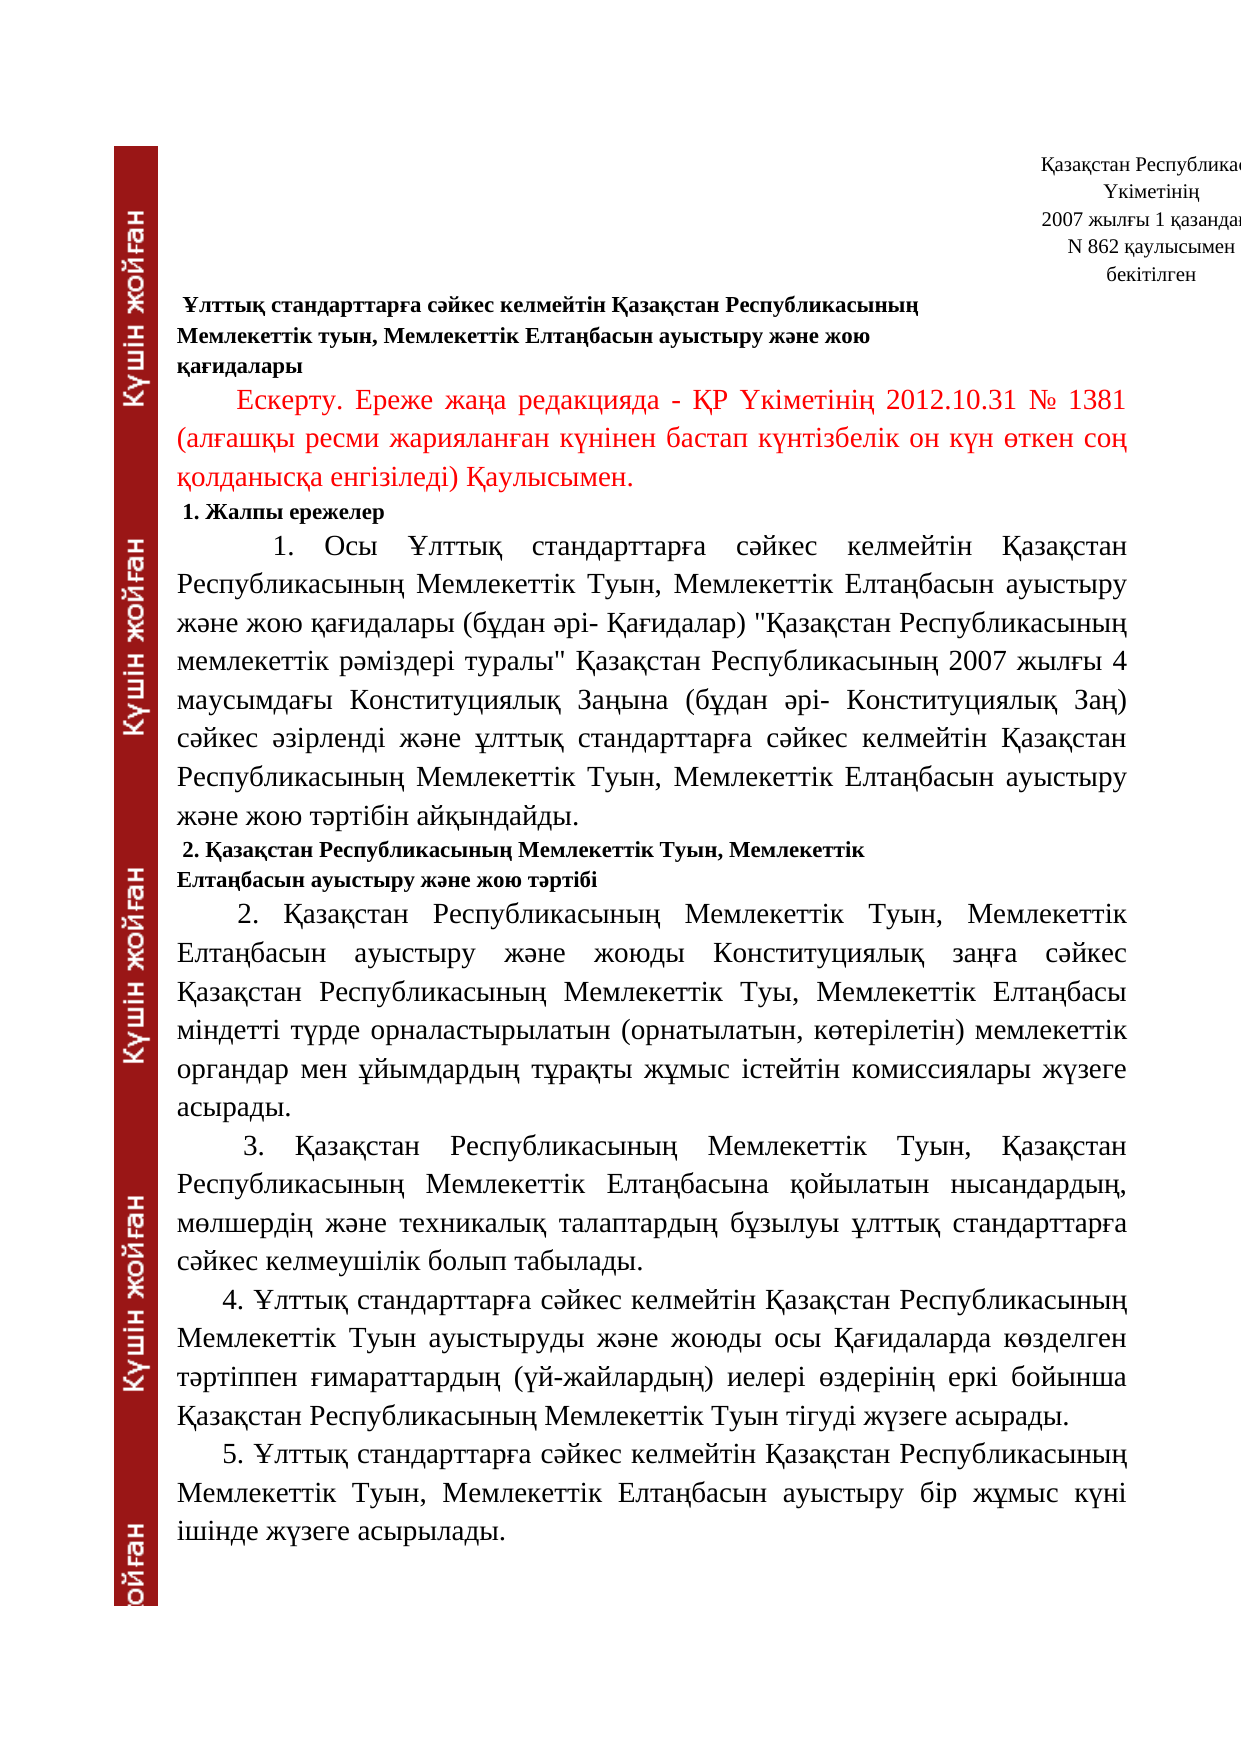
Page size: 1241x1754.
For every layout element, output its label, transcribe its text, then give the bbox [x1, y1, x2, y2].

table_header Қазақстан Республикасы Үкіметінің 2007 жылғы 1 қазандағы N 862 қаулысымен бекітілген [912, 150, 1240, 291]
picture [114, 831, 158, 836]
picture [114, 524, 158, 528]
picture [114, 1431, 158, 1436]
text 3. Қазақстан Республикасының Мемлекеттік Туын, Қазақстан Республикасының Мемлекеттік Елтаңбасына қойылатын нысандардың, мөлшердің және техникалық талаптардың бұзылуы ұлттық стандарттарға сәйкес келмеушілік болып табылады. [112, 1128, 1128, 1277]
text 5. Ұлттық стандарттарға сәйкес келмейтін Қазақстан Республикасының Мемлекеттік Туын, Мемлекеттік Елтаңбасын ауыстыру бір жұмыс күні ішінде жүзеге асырылады. [112, 1436, 1128, 1547]
text 2. Қазақстан Республикасының Мемлекеттік Туын, Мемлекеттік Елтаңбасын ауыстыру және жою тәртібі [112, 836, 1128, 893]
picture [114, 1277, 158, 1282]
table_header [101, 150, 912, 291]
text 1. Жалпы ережелер [112, 498, 1128, 524]
picture [114, 378, 158, 382]
picture [114, 146, 158, 150]
text Ескерту. Ереже жаңа редакцияда - ҚР Үкіметінің 2012.10.31 № 1381 (алғашқы ресми жарияланған күнінен бастап күнтізбелік он күн өткен соң қолданысқа енгізіледі) Қаулысымен. [112, 382, 1128, 493]
picture [114, 1547, 158, 1606]
text 1. Осы Ұлттық стандарттарға сәйкес келмейтін Қазақстан Республикасының Мемлекеттік Туын, Мемлекеттік Елтаңбасын ауыстыру және жою қағидалары (бұдан әрі- Қағидалар) "Қазақстан Республикасының мемлекеттік рәміздері туралы" Қазақстан Республикасының 2007 жылғы 4 маусымдағы Конституциялық Заңына (бұдан әрі- Конституциялық Заң) сәйкес әзірленді және ұлттық стандарттарға сәйкес келмейтін Қазақстан Республикасының Мемлекеттік Туын, Мемлекеттік Елтаңбасын ауыстыру және жою тәртібін айқындайды. [112, 528, 1128, 831]
picture [114, 493, 158, 498]
text Ұлттық стандарттарға сәйкес келмейтін Қазақстан Республикасының Мемлекеттік туын, Мемлекеттік Елтаңбасын ауыстыру және жою қағидалары [112, 291, 1128, 378]
picture [114, 893, 158, 897]
text 2. Қазақстан Республикасының Мемлекеттік Туын, Мемлекеттік Елтаңбасын ауыстыру және жоюды Конституциялық заңға сәйкес Қазақстан Республикасының Мемлекеттік Туы, Мемлекеттік Елтаңбасы міндетті түрде орналастырылатын (орнатылатын, көтерілетін) мемлекеттік органдар мен ұйымдардың тұрақты жұмыс істейтін комиссиялары жүзеге асырады. [112, 897, 1128, 1123]
text 4. Ұлттық стандарттарға сәйкес келмейтін Қазақстан Республикасының Мемлекеттік Туын ауыстыруды және жоюды осы Қағидаларда көзделген тәртіппен ғимараттардың (үй-жайлардың) иелері өздерінің еркі бойынша Қазақстан Республикасының Мемлекеттік Туын тігуді жүзеге асырады. [112, 1282, 1128, 1431]
picture [114, 1123, 158, 1128]
